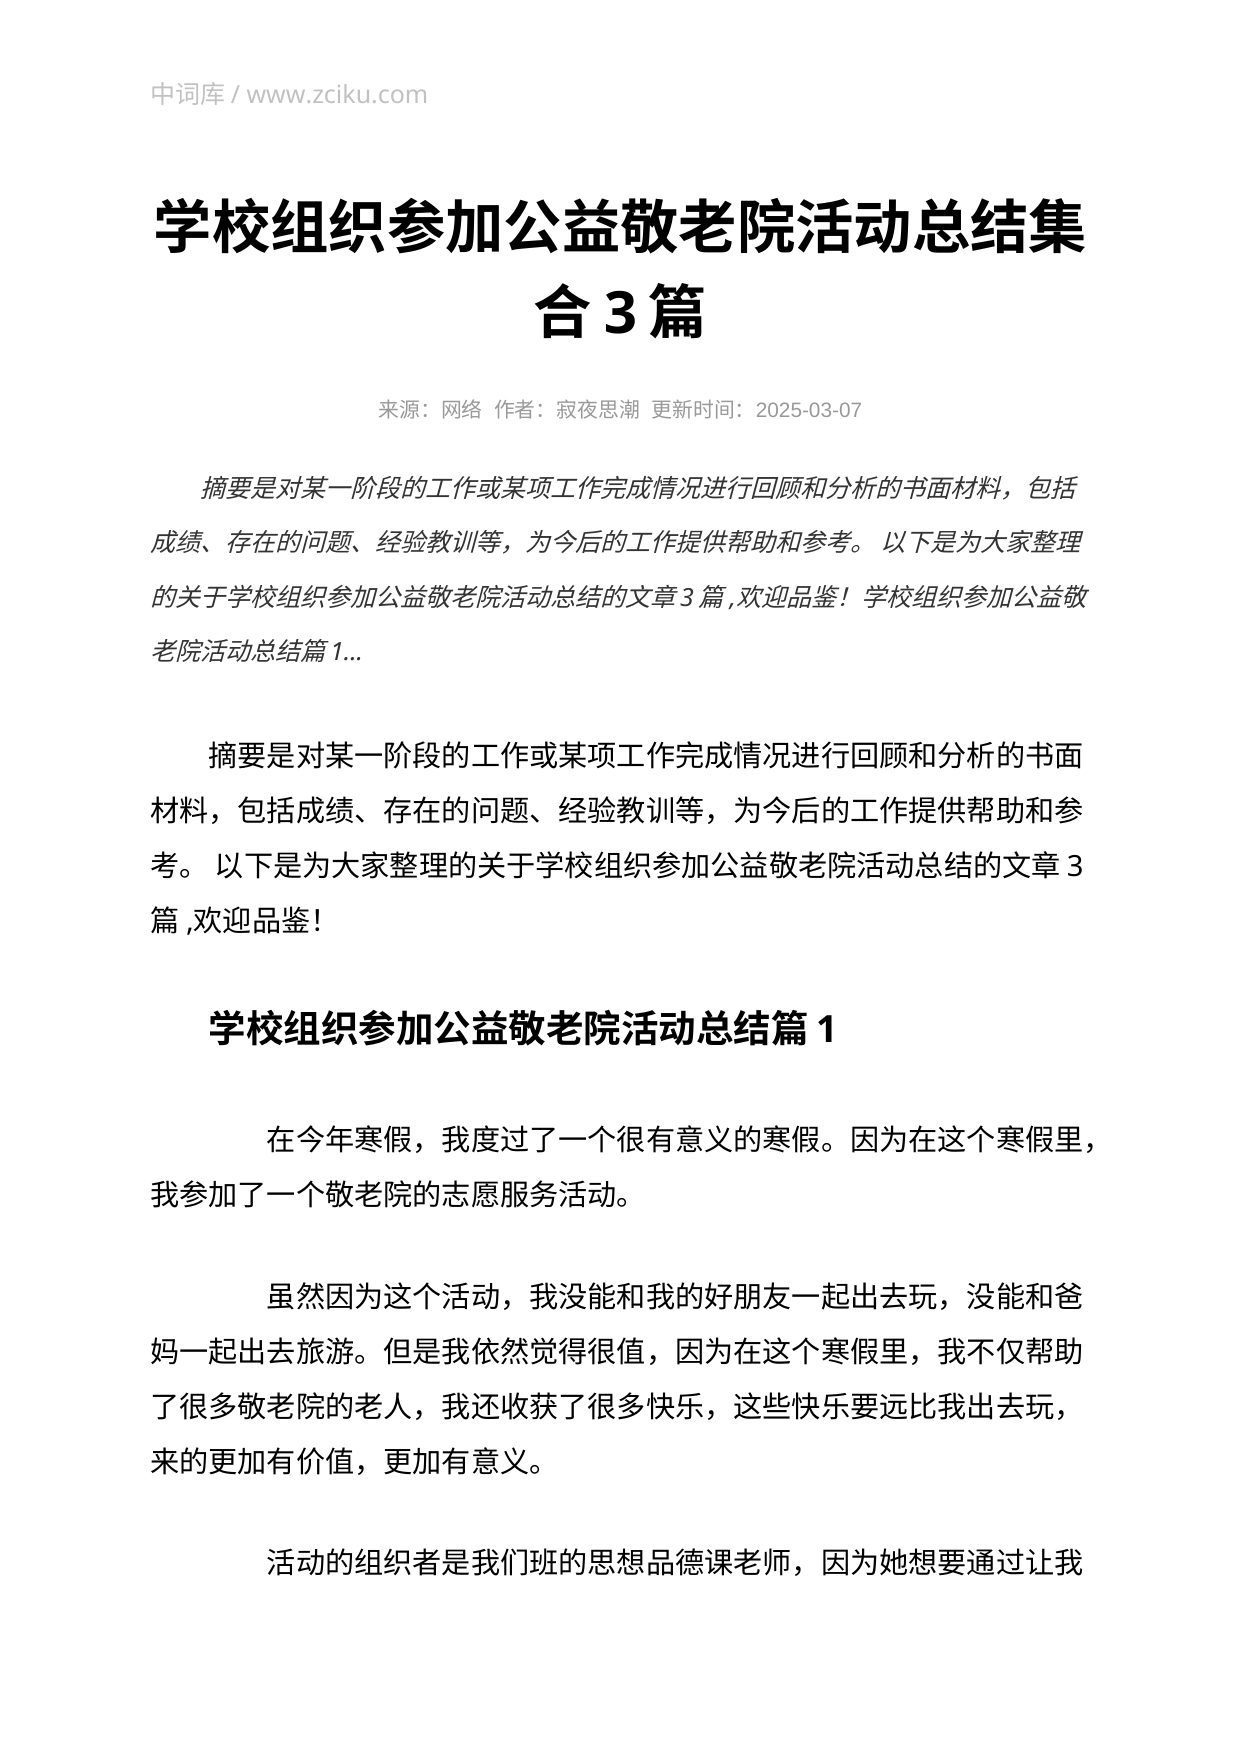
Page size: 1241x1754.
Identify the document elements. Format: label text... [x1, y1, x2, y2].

text 学校组织参加公益敬老院活动总结篇1 [150, 999, 1090, 1054]
text 虽然因为这个活动，我没能和我的好朋友一起出去玩，没能和爸妈一起出去旅游。但是我依然觉得很值，因为在这个寒假里，我不仅帮助了很多敬老院的老人，我还收获了很多快乐，这些快乐要远比我出去玩，来的更加有价值，更加有意义。 [150, 1274, 1090, 1481]
text 摘要是对某一阶段的工作或某项工作完成情况进行回顾和分析的书面材料，包括成绩、存在的问题、经验教训等，为今后的工作提供帮助和参考。 以下是为大家整理的关于学校组织参加公益敬老院活动总结的文章3篇 ,欢迎品鉴！学校组织参加公益敬老院活动总结篇1... [150, 468, 1090, 668]
subtitle 学校组织参加公益敬老院活动总结集合3篇 [150, 181, 1090, 351]
text 在今年寒假，我度过了一个很有意义的寒假。因为在这个寒假里，我参加了一个敬老院的志愿服务活动。 [150, 1117, 1090, 1214]
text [150, 1540, 1090, 1582]
text 来源：网络 作者：寂夜思潮 更新时间：2025-03-07 [150, 397, 1090, 421]
text 摘要是对某一阶段的工作或某项工作完成情况进行回顾和分析的书面材料，包括成绩、存在的问题、经验教训等，为今后的工作提供帮助和参考。 以下是为大家整理的关于学校组织参加公益敬老院活动总结的文章3篇 ,欢迎品鉴！ [150, 733, 1090, 940]
